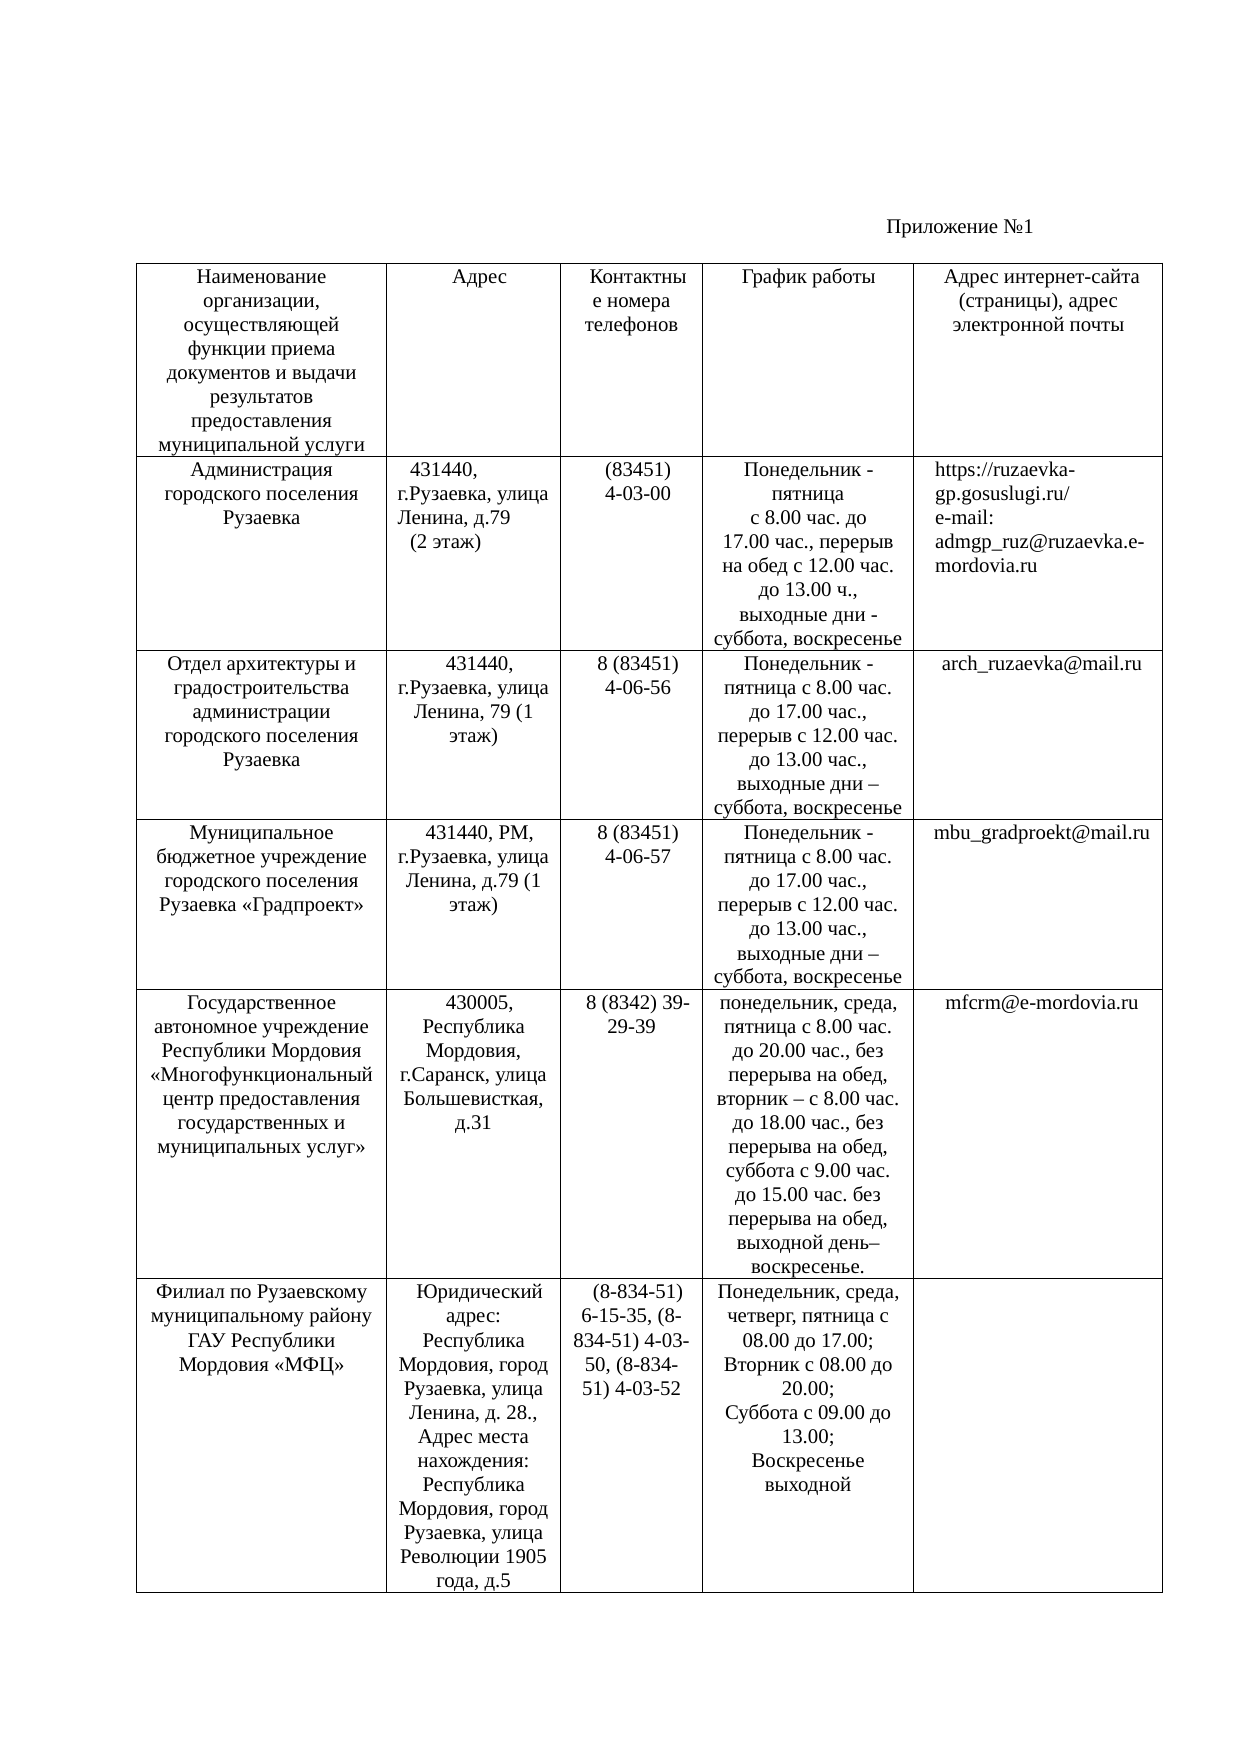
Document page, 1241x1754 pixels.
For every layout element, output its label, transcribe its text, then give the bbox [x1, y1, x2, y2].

table_cell Государственное автономное учреждение Республики Мордовия «Многофункциональный центр предоставления государственных и муниципальных услуг» [137, 990, 386, 1278]
text Приложение №1 [812, 214, 1152, 238]
table_cell [914, 1279, 1162, 1592]
table_header Контактные номера телефонов [561, 264, 702, 456]
table_cell Администрация городского поселения Рузаевка [137, 457, 386, 649]
table_header Адрес [387, 264, 560, 456]
table_header Адрес интернет-сайта (страницы), адрес электронной почты [914, 264, 1162, 456]
table_cell arch_ruzaevka@mail.ru [914, 651, 1162, 819]
table_header Наименование организации, осуществляющей функции приема документов и выдачи результатов предоставления муниципальной услуги [137, 264, 386, 456]
table_cell 8 (83451) 4-06-56 [561, 651, 702, 819]
table_cell https://ruzaevka-gp.gosuslugi.ru/ e-mail: admgp_ruz@ruzaevka.e-mordovia.ru [914, 457, 1162, 649]
table_cell mbu_gradproekt@mail.ru [914, 820, 1162, 988]
table_cell понедельник, среда, пятница с 8.00 час. до 20.00 час., без перерыва на обед, вторник – с 8.00 час. до 18.00 час., без перерыва на обед, суббота с 9.00 час. до 15.00 час. без перерыва на обед, выходной день– воскресенье. [703, 990, 913, 1278]
table_cell mfcrm@e-mordovia.ru [914, 990, 1162, 1278]
table_cell 431440, г.Рузаевка, улица Ленина, 79 (1 этаж) [387, 651, 560, 819]
table_cell Отдел архитектуры и градостроительства администрации городского поселения Рузаевка [137, 651, 386, 819]
table_cell Понедельник - пятница с 8.00 час. до 17.00 час., перерыв с 12.00 час. до 13.00 час., выходные дни – суббота, воскресенье [703, 651, 913, 819]
table_cell (8-834-51) 6-15-35, (8-834-51) 4-03-50, (8-834-51) 4-03-52 [561, 1279, 702, 1592]
table_cell Муниципальное бюджетное учреждение городского поселения Рузаевка «Градпроект» [137, 820, 386, 988]
table_cell 8 (8342) 39-29-39 [561, 990, 702, 1278]
table_cell 431440, РМ, г.Рузаевка, улица Ленина, д.79 (1 этаж) [387, 820, 560, 988]
table_cell Понедельник - пятница с 8.00 час. до 17.00 час., перерыв на обед с 12.00 час. до 13.00 ч., выходные дни - суббота, воскресенье [703, 457, 913, 649]
table_cell 430005, Республика Мордовия, г.Саранск, улица Большевисткая, д.31 [387, 990, 560, 1278]
table_header График работы [703, 264, 913, 456]
table_cell 431440, г.Рузаевка, улица Ленина, д.79 (2 этаж) [387, 457, 560, 649]
table_cell Юридический адрес: Республика Мордовия, город Рузаевка, улица Ленина, д. 28., Адрес места нахождения: Республика Мордовия, город Рузаевка, улица Революции 1905 года, д.5 [387, 1279, 560, 1592]
table_cell 8 (83451) 4-06-57 [561, 820, 702, 988]
table_cell Понедельник, среда, четверг, пятница с 08.00 до 17.00; Вторник с 08.00 до 20.00; Суббота с 09.00 до 13.00; Воскресенье выходной [703, 1279, 913, 1592]
table_cell (83451) 4-03-00 [561, 457, 702, 649]
table_cell Филиал по Рузаевскому муниципальному району ГАУ Республики Мордовия «МФЦ» [137, 1279, 386, 1592]
table_cell Понедельник - пятница с 8.00 час. до 17.00 час., перерыв с 12.00 час. до 13.00 час., выходные дни – суббота, воскресенье [703, 820, 913, 988]
